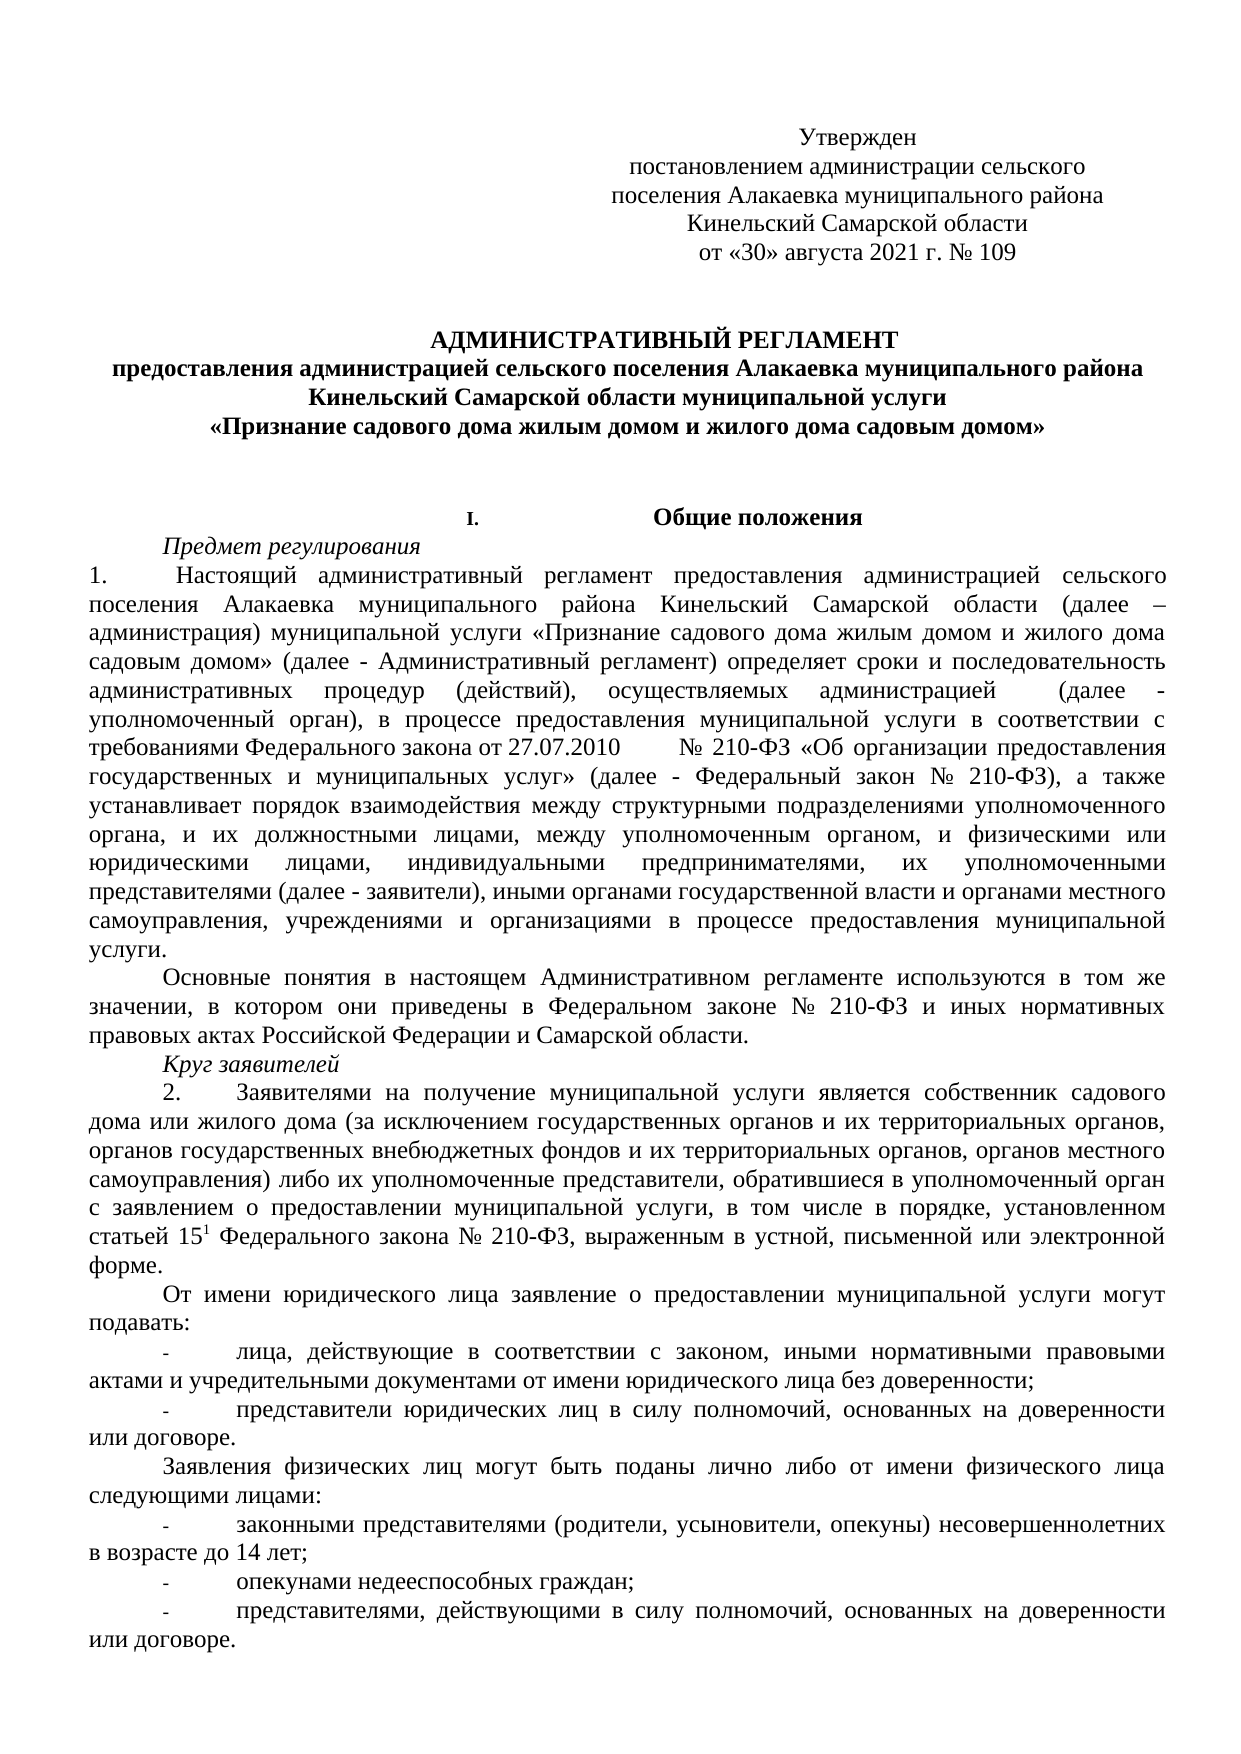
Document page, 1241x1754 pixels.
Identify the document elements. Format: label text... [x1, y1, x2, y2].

list представители юридических лиц в силу полномочий, основанных на доверенности или договоре. [89, 1394, 1166, 1451]
list представителями, действующими в силу полномочий, основанных на доверенности или договоре. [89, 1595, 1166, 1652]
text Основные понятия в настоящем Административном регламенте используются в том же значении, в котором они приведены в Федеральном законе № 210-ФЗ и иных нормативных правовых актах Российской Федерации и Самарской области. [89, 962, 1166, 1049]
text Предмет регулирования [89, 531, 1166, 560]
list лица, действующие в соответствии с законом, иными нормативными правовыми актами и учредительными документами от имени юридического лица без доверенности; [89, 1336, 1166, 1394]
text Круг заявителей [89, 1049, 1166, 1077]
list Настоящий административный регламент предоставления администрацией сельского поселения Алакаевка муниципального района Кинельский Самарской области (далее – администрация) муниципальной услуги «Признание садового дома жилым домом и жилого дома садовым домом» (далее - Административный регламент) определяет сроки и последовательность административных процедур (действий), осуществляемых администрацией (далее - уполномоченный орган), в процессе предоставления муниципальной услуги в соответствии с требованиями Федерального закона от 27.07.2010 № 210-ФЗ «Об организации предоставления государственных и муниципальных услуг» (далее - Федеральный закон № 210-ФЗ), а также устанавливает порядок взаимодействия между структурными подразделениями уполномоченного органа, и их должностными лицами, между уполномоченным органом, и физическими или юридическими лицами, индивидуальными предпринимателями, их уполномоченными представителями (далее - заявители), иными органами государственной власти и органами местного самоуправления, учреждениями и организациями в процессе предоставления муниципальной услуги. [89, 560, 1166, 962]
text Заявления физических лиц могут быть поданы лично либо от имени физического лица следующими лицами: [89, 1451, 1166, 1509]
text От имени юридического лица заявление о предоставлении муниципальной услуги могут подавать: [89, 1279, 1166, 1336]
list опекунами недееспособных граждан; [89, 1566, 1166, 1595]
list законными представителями (родители, усыновители, опекуны) несовершеннолетних в возрасте до 14 лет; [89, 1509, 1166, 1566]
text «Признание садового дома жилым домом и жилого дома садовым домом» [89, 411, 1166, 474]
text АДМИНИСТРАТИВНЫЙ РЕГЛАМЕНТ предоставления администрацией сельского поселения Алакаевка муниципального района Кинельский Самарской области муниципальной услуги [89, 325, 1166, 411]
list Общие положения [89, 502, 1166, 531]
list Заявителями на получение муниципальной услуги является собственник садового дома или жилого дома (за исключением государственных органов и их территориальных органов, органов государственных внебюджетных фондов и их территориальных органов, органов местного самоуправления) либо их уполномоченные представители, обратившиеся в уполномоченный орган с заявлением о предоставлении муниципальной услуги, в том числе в порядке, установленном статьей 151 Федерального закона № 210-ФЗ, выраженным в устной, письменной или электронной форме. [89, 1077, 1166, 1279]
